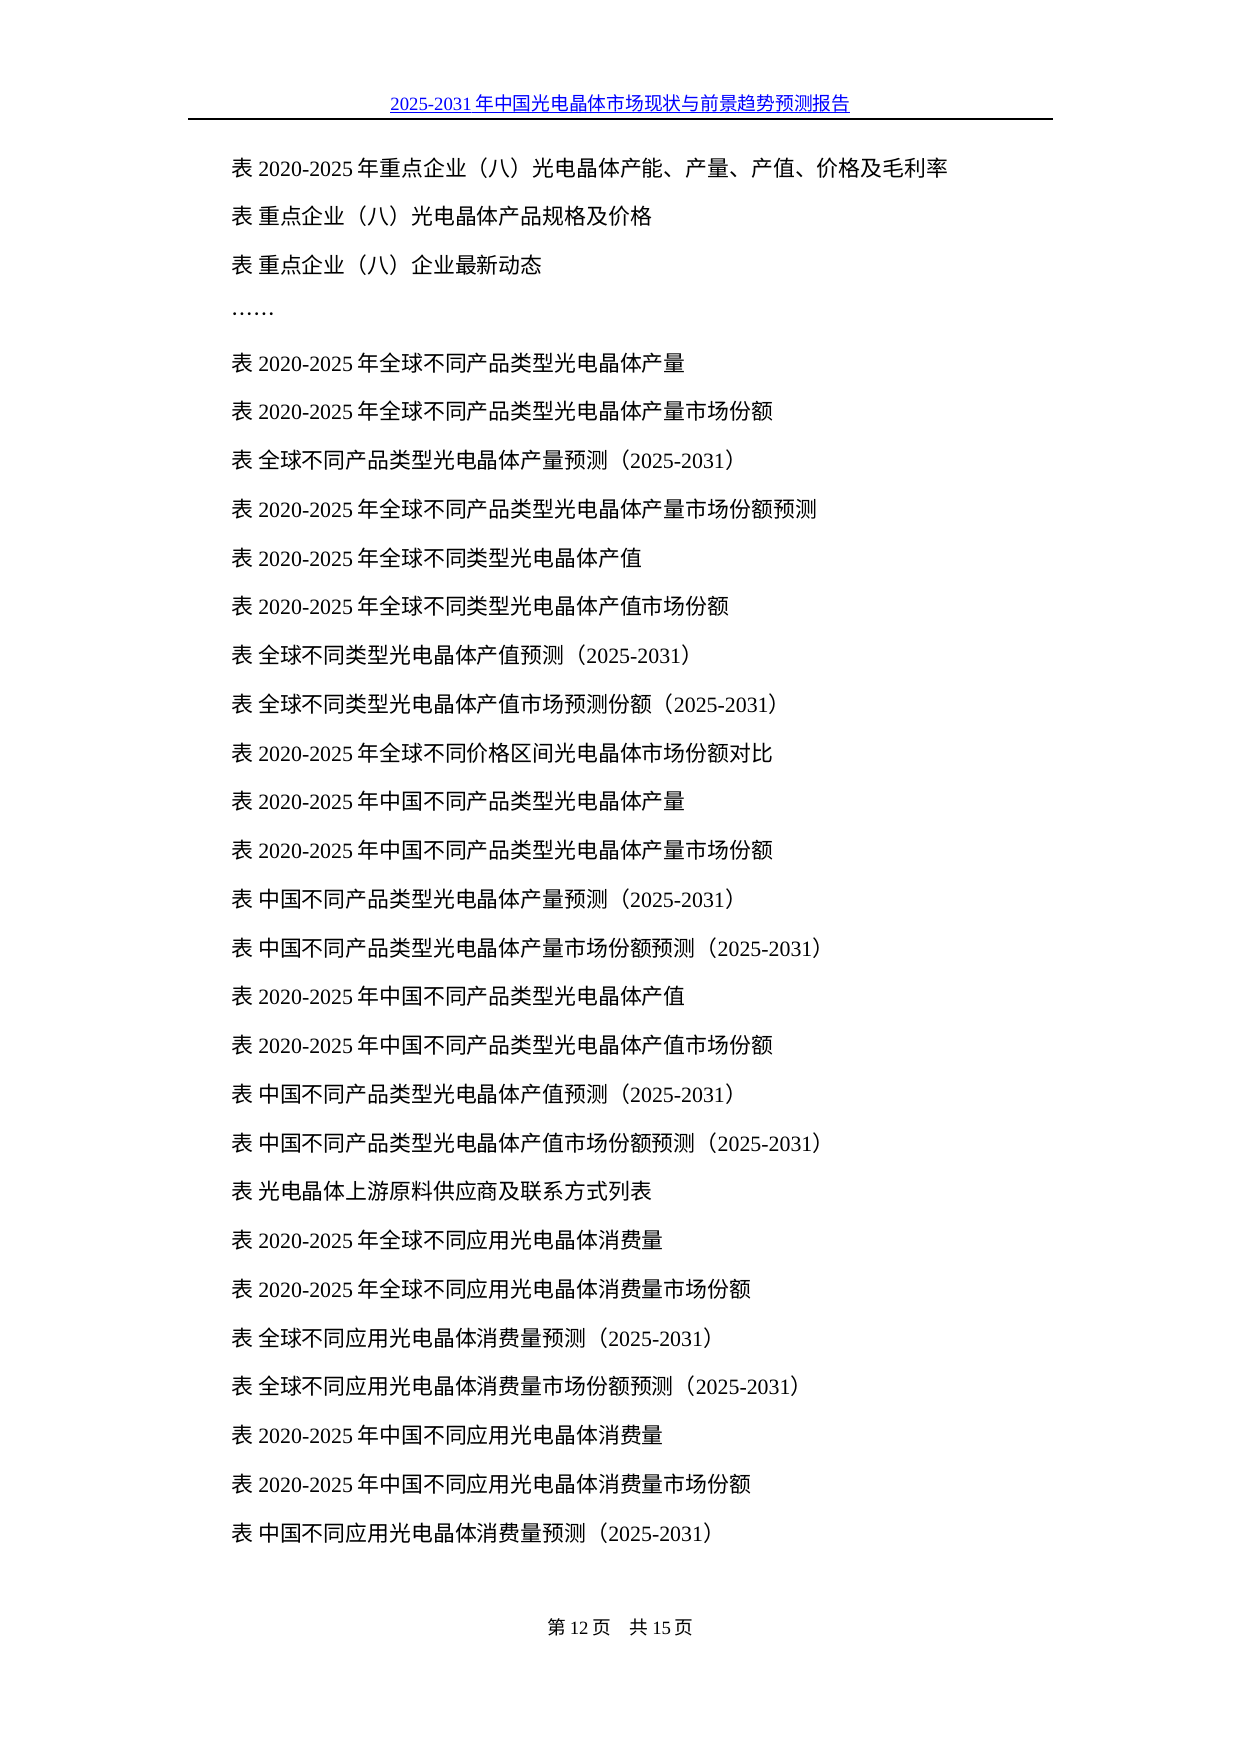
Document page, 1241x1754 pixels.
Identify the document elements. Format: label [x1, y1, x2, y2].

text [187, 150, 1053, 1548]
